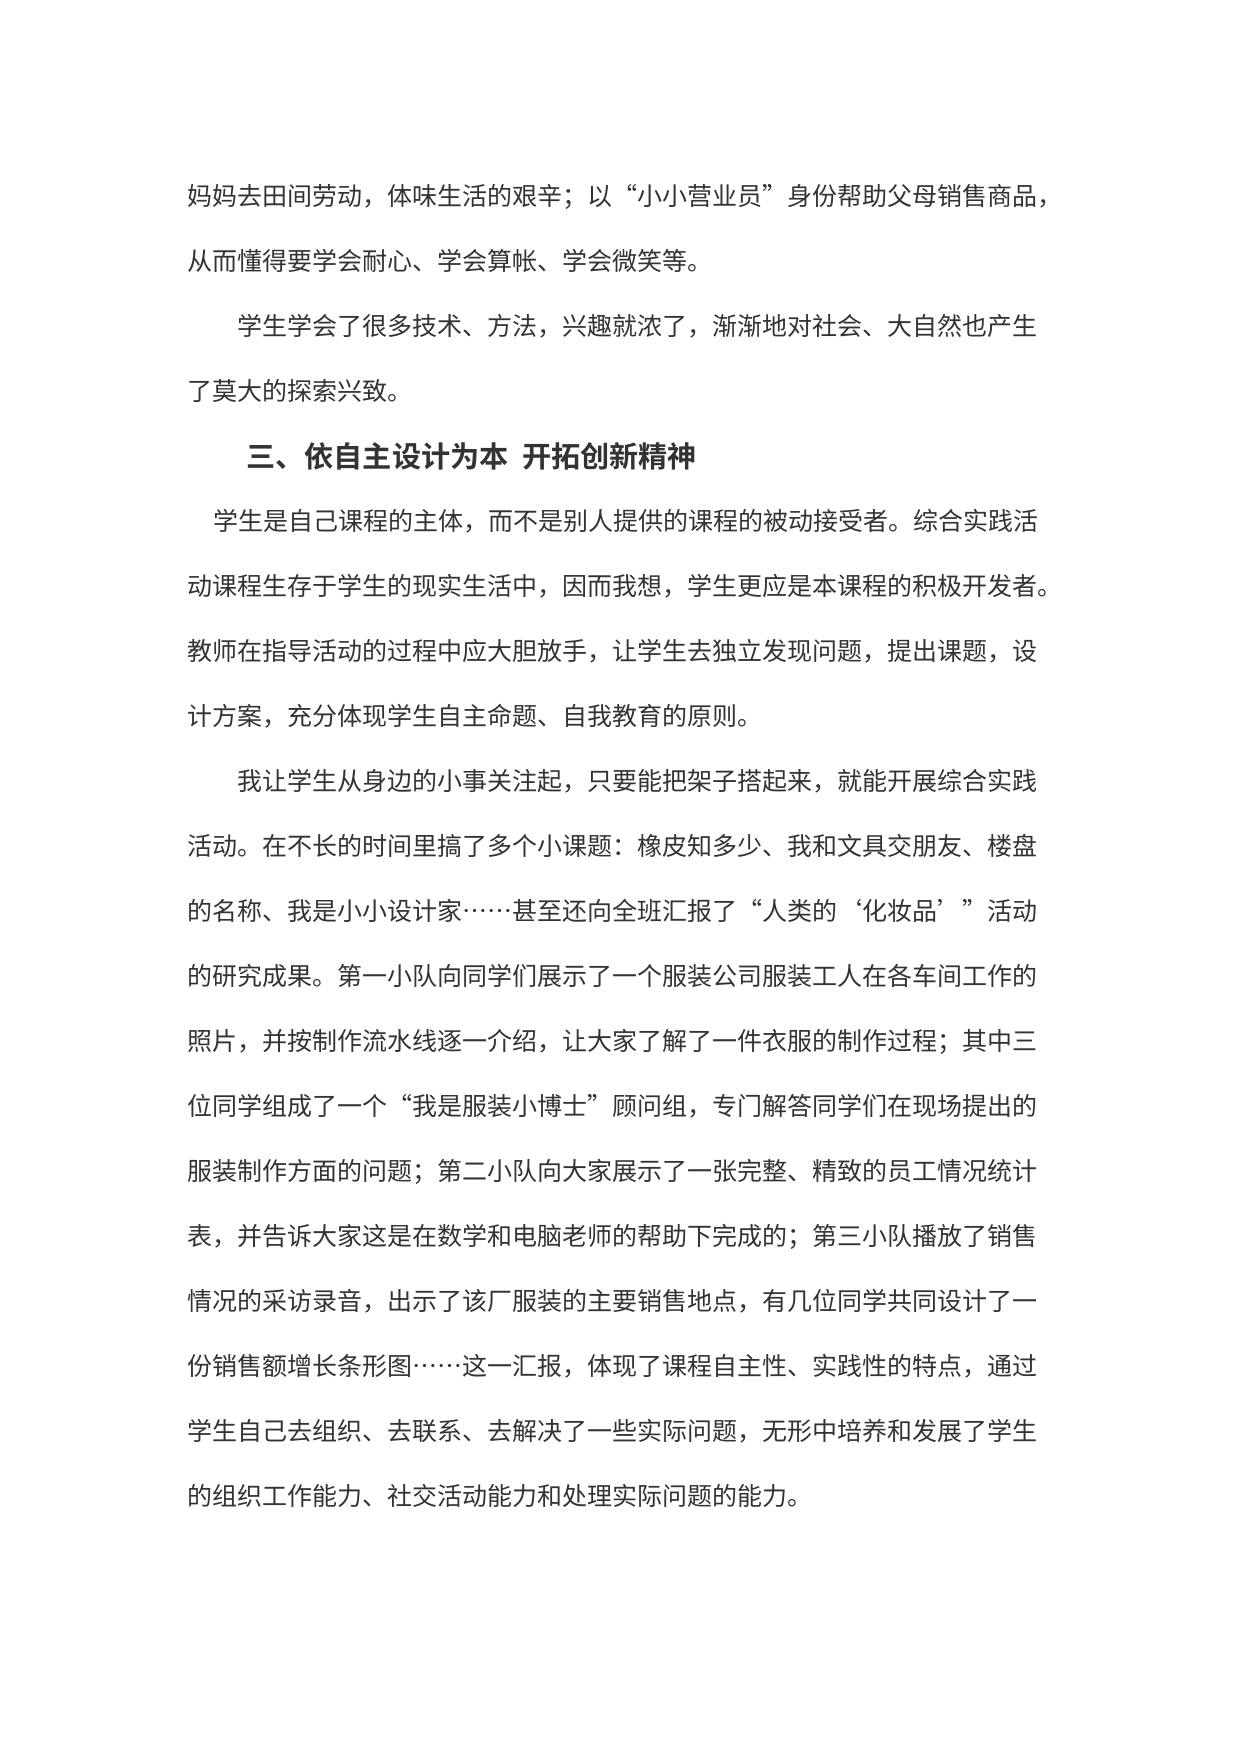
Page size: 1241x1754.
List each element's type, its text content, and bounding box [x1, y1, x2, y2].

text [187, 162, 1053, 292]
text 三、依自主设计为本 开拓创新精神 [187, 422, 1053, 487]
text 我让学生从身边的小事关注起，只要能把架子搭起来，就能开展综合实践活动。在不长的时间里搞了多个小课题：橡皮知多少、我和文具交朋友、楼盘的名称、我是小小设计家……甚至还向全班汇报了“人类的‘化妆品’”活动的研究成果。第一小队向同学们展示了一个服装公司服装工人在各车间工作的照片，并按制作流水线逐一介绍，让大家了解了一件衣服的制作过程；其中三位同学组成了一个“我是服装小博士”顾问组，专门解答同学们在现场提出的服装制作方面的问题；第二小队向大家展示了一张完整、精致的员工情况统计表，并告诉大家这是在数学和电脑老师的帮助下完成的；第三小队播放了销售情况的采访录音，出示了该厂服装的主要销售地点，有几位同学共同设计了一份销售额增长条形图……这一汇报，体现了课程自主性、实践性的特点，通过学生自己去组织、去联系、去解决了一些实际问题，无形中培养和发展了学生的组织工作能力、社交活动能力和处理实际问题的能力。 [187, 747, 1053, 1527]
text 学生学会了很多技术、方法，兴趣就浓了，渐渐地对社会、大自然也产生了莫大的探索兴致。 [187, 292, 1053, 422]
text 学生是自己课程的主体，而不是别人提供的课程的被动接受者。综合实践活动课程生存于学生的现实生活中，因而我想，学生更应是本课程的积极开发者。教师在指导活动的过程中应大胆放手，让学生去独立发现问题，提出课题，设计方案，充分体现学生自主命题、自我教育的原则。 [187, 487, 1053, 747]
